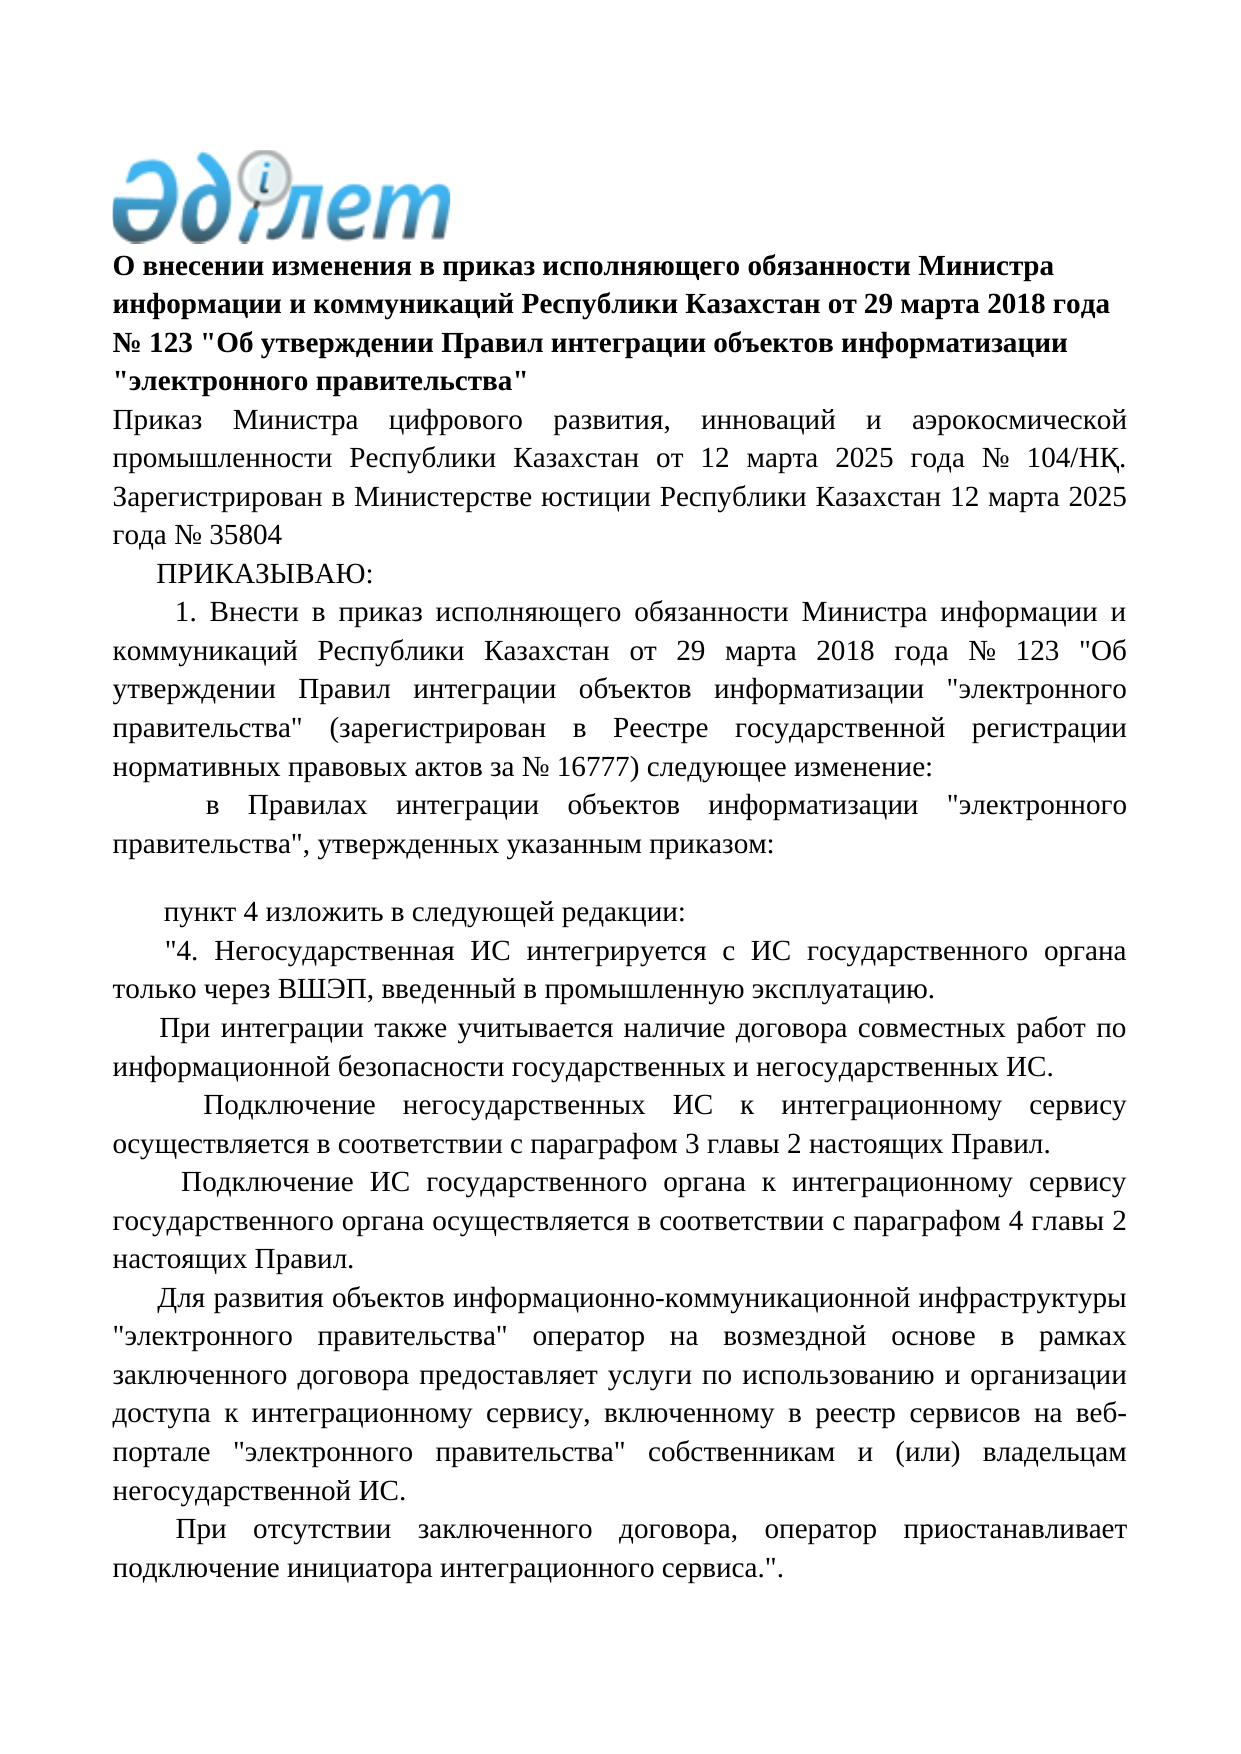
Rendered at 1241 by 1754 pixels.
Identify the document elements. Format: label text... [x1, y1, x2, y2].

text пункт 4 изложить в следующей редакции: [112, 894, 1128, 928]
text в Правилах интеграции объектов информатизации "электронного правительства", утвержденных указанным приказом: [112, 787, 1128, 859]
text При отсутствии заключенного договора, оператор приостанавливает подключение инициатора интеграционного сервиса.". [112, 1511, 1128, 1583]
text 1. Внести в приказ исполняющего обязанности Министра информации и коммуникаций Республики Казахстан от 29 марта 2018 года № 123 "Об утверждении Правил интеграции объектов информатизации "электронного правительства" (зарегистрирован в Реестре государственной регистрации нормативных правовых актов за № 16777) следующее изменение: [112, 594, 1128, 782]
picture [112, 150, 451, 244]
text Подключение ИС государственного органа к интеграционному сервису государственного органа осуществляется в соответствии с параграфом 4 главы 2 настоящих Правил. [112, 1164, 1128, 1275]
text О внесении изменения в приказ исполняющего обязанности Министра информации и коммуникаций Республики Казахстан от 29 марта 2018 года № 123 "Об утверждении Правил интеграции объектов информатизации "электронного правительства" [112, 248, 1128, 397]
text Для развития объектов информационно-коммуникационной инфраструктуры "электронного правительства" оператор на возмездной основе в рамках заключенного договора предоставляет услуги по использованию и организации доступа к интеграционному сервису, включенному в реестр сервисов на веб-портале "электронного правительства" собственникам и (или) владельцам негосударственной ИС. [112, 1280, 1128, 1506]
text Приказ Министра цифрового развития, инноваций и аэрокосмической промышленности Республики Казахстан от 12 марта 2025 года № 104/НҚ. Зарегистрирован в Министерстве юстиции Республики Казахстан 12 марта 2025 года № 35804 [112, 402, 1128, 551]
text Подключение негосударственных ИС к интеграционному сервису осуществляется в соответствии с параграфом 3 главы 2 настоящих Правил. [112, 1087, 1128, 1159]
text При интеграции также учитывается наличие договора совместных работ по информационной безопасности государственных и негосударственных ИС. [112, 1010, 1128, 1082]
text "4. Негосударственная ИС интегрируется с ИС государственного органа только через ВШЭП, введенный в промышленную эксплуатацию. [112, 933, 1128, 1005]
text ПРИКАЗЫВАЮ: [112, 556, 1128, 589]
